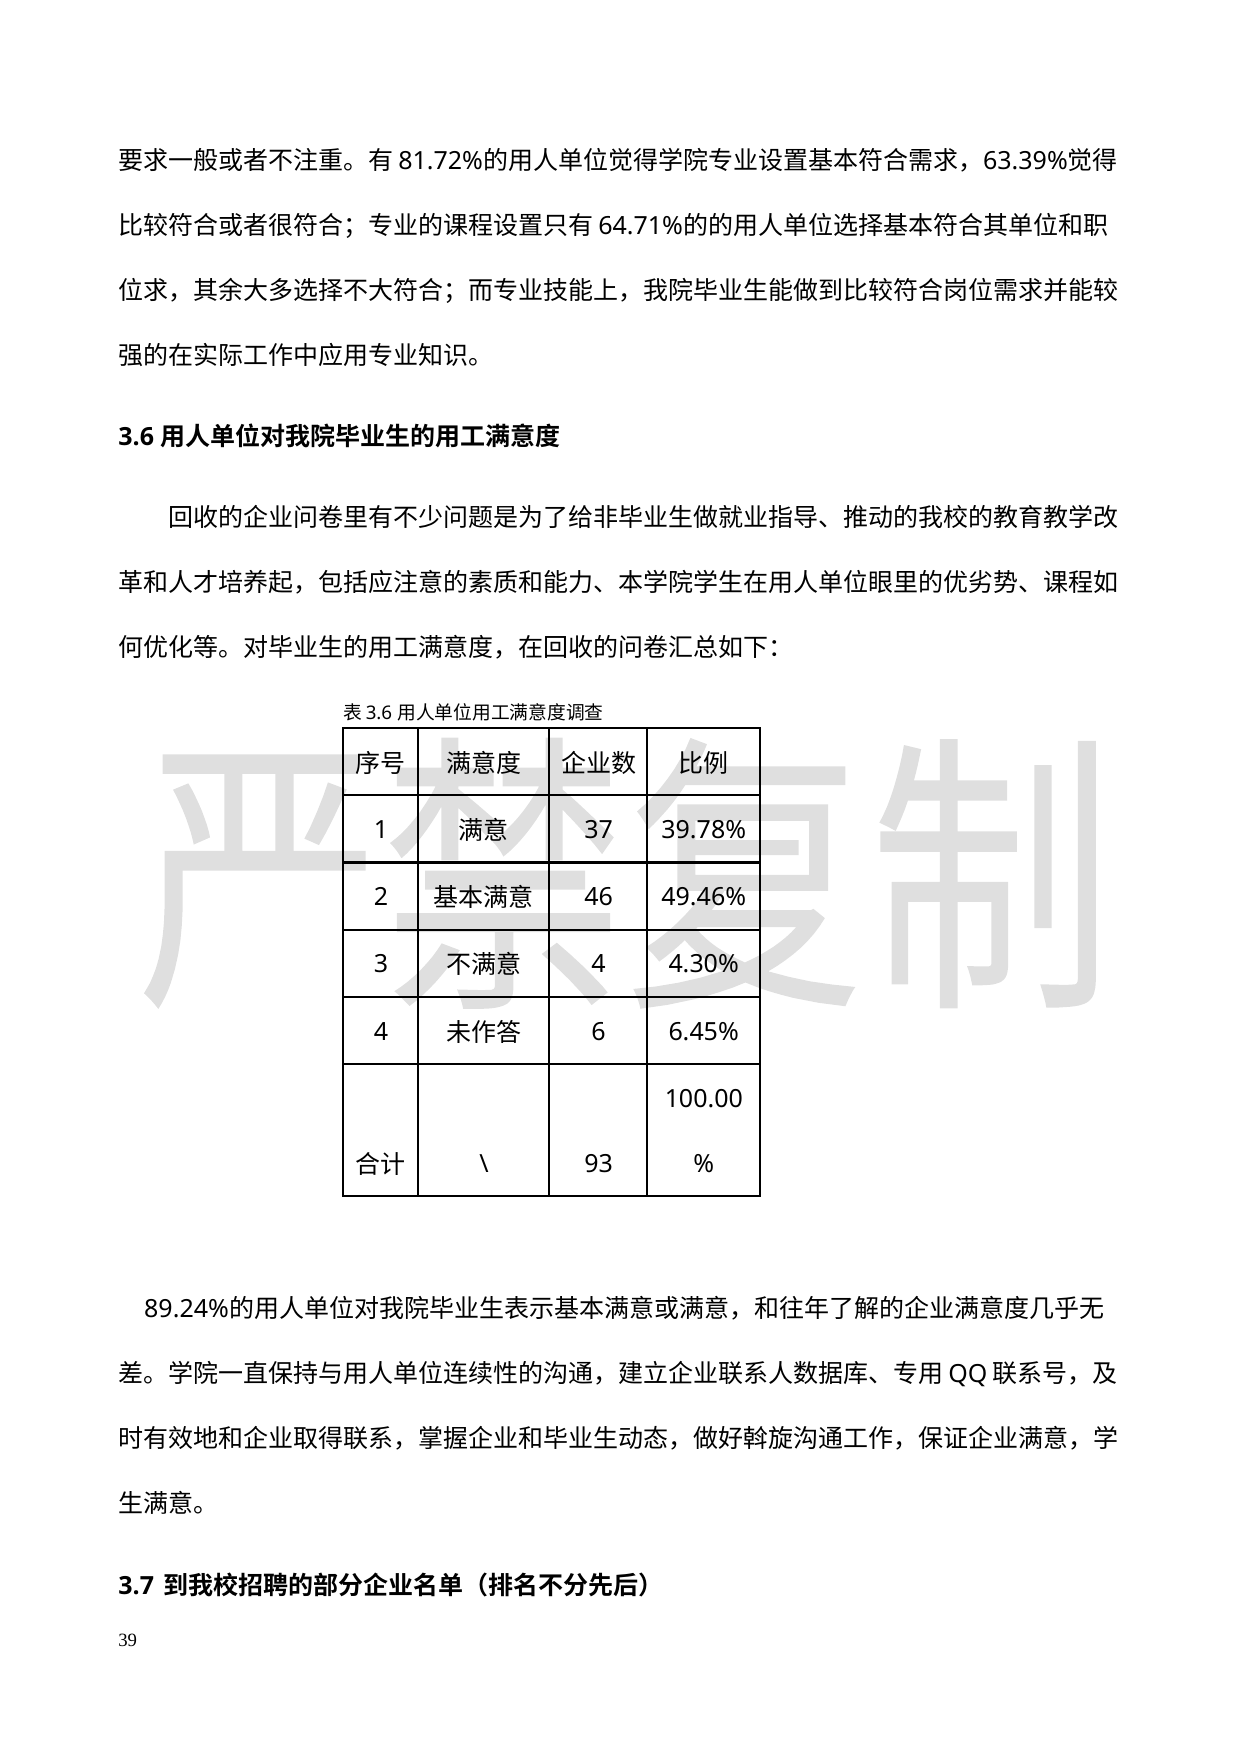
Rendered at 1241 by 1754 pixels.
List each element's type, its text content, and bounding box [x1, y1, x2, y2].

table_cell 39.78% [648, 796, 759, 861]
table_cell 4.30% [648, 931, 759, 996]
table_header 企业数 [550, 729, 646, 794]
table_cell 6 [550, 998, 646, 1063]
table_cell 基本满意 [419, 864, 548, 928]
table_cell 不满意 [419, 931, 548, 996]
text 表3.6 用人单位用工满意度调查 [118, 695, 1122, 727]
table_cell 4 [344, 998, 417, 1063]
table_cell 49.46% [648, 864, 759, 928]
table_cell 4 [550, 931, 646, 996]
table_cell 合计 [344, 1065, 417, 1195]
table_cell 3 [344, 931, 417, 996]
table_cell 46 [550, 864, 646, 928]
text 3.6 用人单位对我院毕业生的用工满意度 [118, 402, 1122, 467]
table_header 比例 [648, 729, 759, 794]
table_cell 1 [344, 796, 417, 861]
text 89.24%的用人单位对我院毕业生表示基本满意或满意，和往年了解的企业满意度几乎无差。学院一直保持与用人单位连续性的沟通，建立企业联系人数据库、专用QQ联系号，及时有效地和企业取得联系，掌握企业和毕业生动态，做好斡旋沟通工作，保证企业满意，学生满意。 [118, 1274, 1122, 1534]
table_cell \ [419, 1065, 548, 1195]
table_cell 100.00% [648, 1065, 759, 1195]
table_header 序号 [344, 729, 417, 794]
table_cell 37 [550, 796, 646, 861]
text 回收的企业问卷里有不少问题是为了给非毕业生做就业指导、推动的我校的教育教学改革和人才培养起，包括应注意的素质和能力、本学院学生在用人单位眼里的优劣势、课程如何优化等。对毕业生的用工满意度，在回收的问卷汇总如下： [118, 483, 1122, 678]
text 3.7 到我校招聘的部分企业名单（排名不分先后） [118, 1551, 1122, 1616]
table_cell 6.45% [648, 998, 759, 1063]
table_cell 93 [550, 1065, 646, 1195]
table_cell 满意 [419, 796, 548, 861]
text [118, 126, 1122, 386]
table_header 满意度 [419, 729, 548, 794]
table_cell 未作答 [419, 998, 548, 1063]
table_cell 2 [344, 864, 417, 928]
